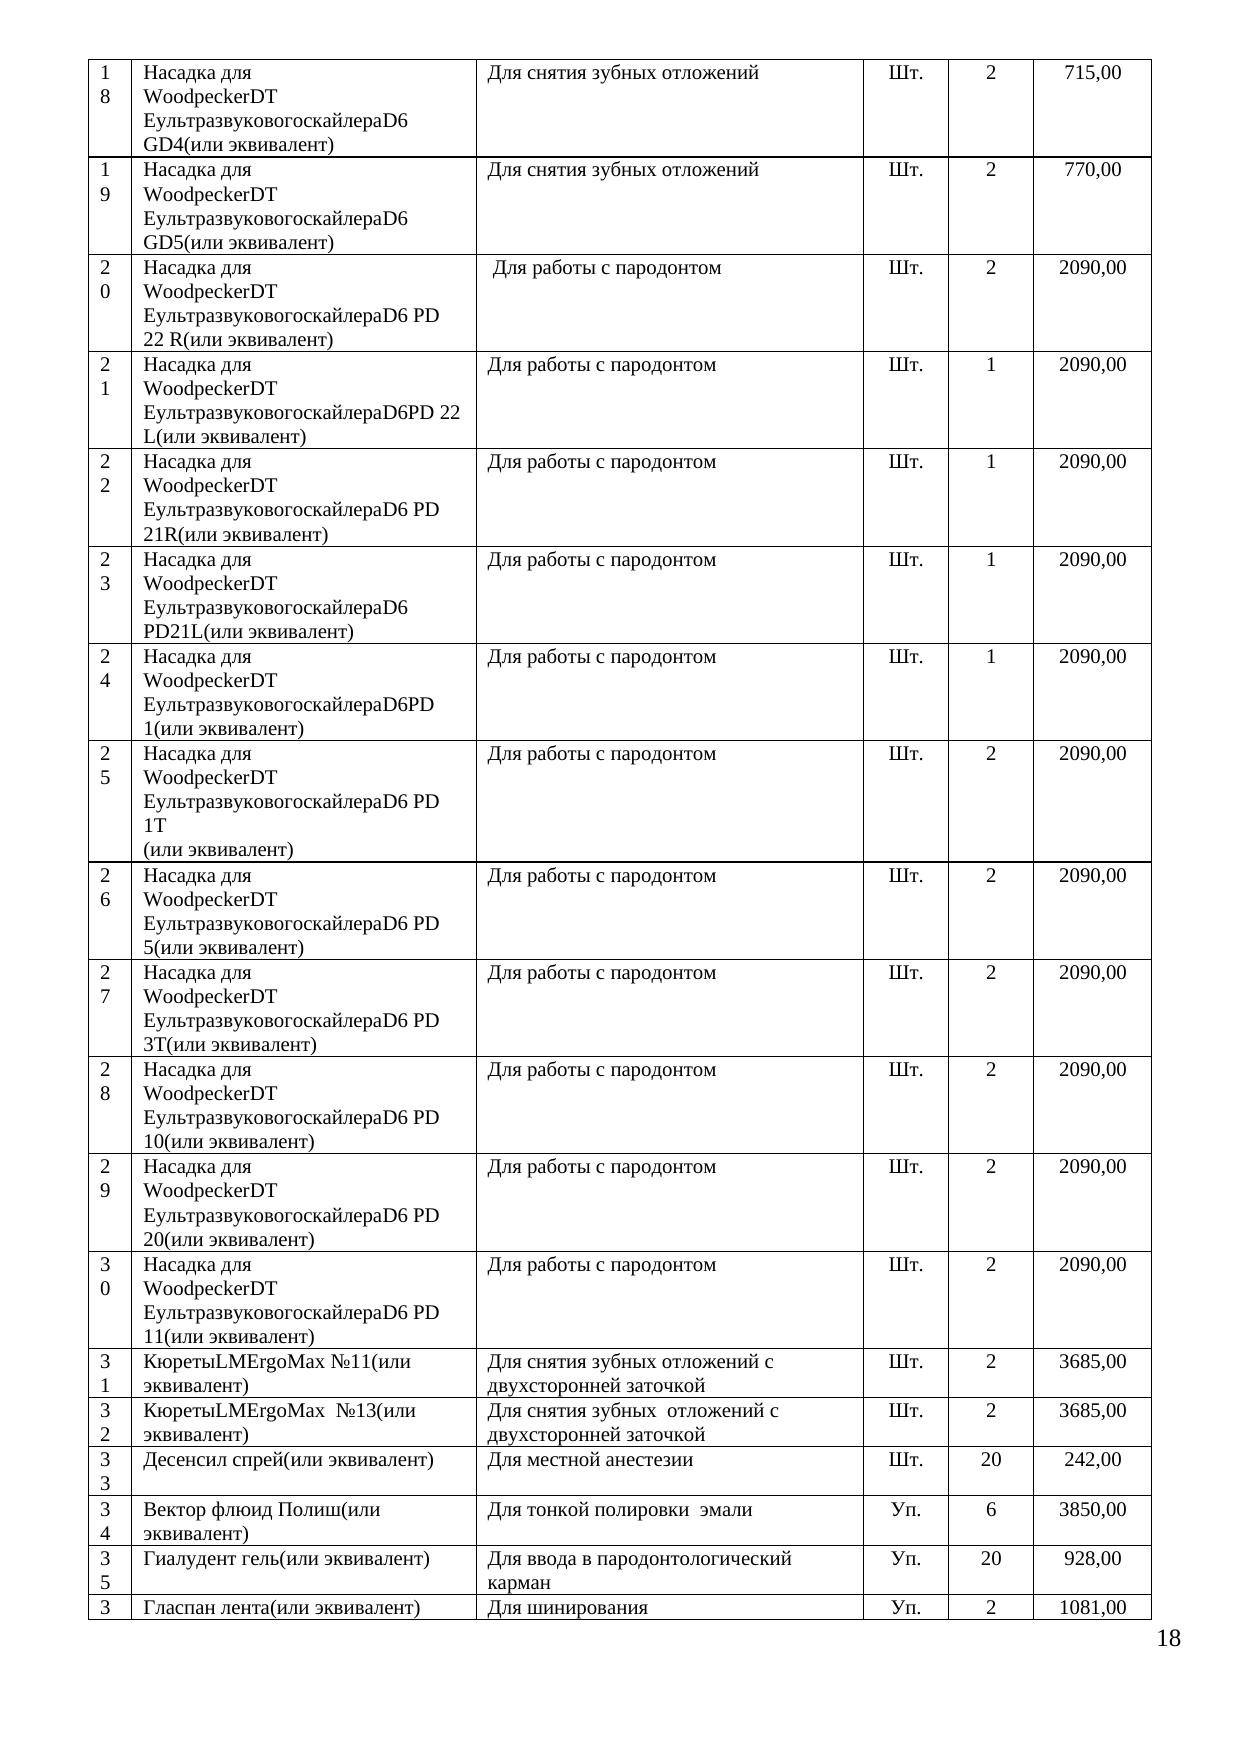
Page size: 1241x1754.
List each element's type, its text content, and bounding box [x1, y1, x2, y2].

table_cell 28 [89, 1057, 131, 1153]
table_cell Для работы с пародонтом [477, 1154, 863, 1251]
table_cell Для работы с пародонтом [477, 449, 863, 546]
table_cell Вектор флюид Полиш(или эквивалент) [132, 1496, 476, 1544]
table_cell Гиалудент гель(или эквивалент) [132, 1546, 476, 1594]
table_cell Шт. [864, 644, 948, 740]
table_cell 19 [89, 158, 131, 254]
table_cell Шт. [864, 255, 948, 351]
table_cell Шт. [864, 960, 948, 1056]
table_cell 23 [89, 547, 131, 643]
table_cell 2090,00 [1034, 1154, 1151, 1251]
table_cell 2090,00 [1034, 863, 1151, 959]
table_cell 32 [89, 1398, 131, 1446]
table_cell 31 [89, 1349, 131, 1397]
table_cell Шт. [864, 547, 948, 643]
table_cell 715,00 [1034, 60, 1151, 156]
table_cell Шт. [864, 1154, 948, 1251]
table_cell КюретыLMErgoMax №13(или эквивалент) [132, 1398, 476, 1446]
table_cell 2090,00 [1034, 960, 1151, 1056]
table_cell 36 [89, 1595, 131, 1619]
table_cell 34 [89, 1496, 131, 1544]
table_cell 2 [949, 1349, 1033, 1397]
table_cell 242,00 [1034, 1447, 1151, 1495]
table_cell 22 [89, 449, 131, 546]
table_cell 2090,00 [1034, 449, 1151, 546]
table_cell Насадка для WoodpeckerDTEультразвуковогоскайлераD6 PD 1T (или эквивалент) [132, 741, 476, 861]
table_cell 25 [89, 741, 131, 861]
table_cell 27 [89, 960, 131, 1056]
table_cell Насадка для WoodpeckerDTEультразвуковогоскайлераD6 PD 11(или эквивалент) [132, 1252, 476, 1348]
table_cell 2090,00 [1034, 1057, 1151, 1153]
table_cell Шт. [864, 352, 948, 448]
table_cell 26 [89, 863, 131, 959]
table_cell Шт. [864, 60, 948, 156]
table_cell Шт. [864, 1252, 948, 1348]
table_cell Для работы с пародонтом [477, 644, 863, 740]
table_cell 18 [89, 60, 131, 156]
table_cell Шт. [864, 1057, 948, 1153]
table_cell 2090,00 [1034, 255, 1151, 351]
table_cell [477, 60, 863, 156]
table_cell 2 [949, 60, 1033, 156]
table_cell Насадка для WoodpeckerDTEультразвуковогоскайлераD6 PD 21R(или эквивалент) [132, 449, 476, 546]
table_cell 2 [949, 255, 1033, 351]
table_cell 20 [949, 1546, 1033, 1594]
table_cell Насадка для WoodpeckerDTEультразвуковогоскайлераD6 GD5(или эквивалент) [132, 158, 476, 254]
table_cell 2 [949, 1398, 1033, 1446]
table_cell Шт. [864, 1398, 948, 1446]
table_cell 1081,00 [1034, 1595, 1151, 1619]
table_cell Шт. [864, 741, 948, 861]
table_cell 30 [89, 1252, 131, 1348]
table_cell 2 [949, 1252, 1033, 1348]
table_cell Насадка для WoodpeckerDTEультразвуковогоскайлераD6 PD 10(или эквивалент) [132, 1057, 476, 1153]
table_cell Для шинирования [477, 1595, 863, 1619]
table_cell 2 [949, 1595, 1033, 1619]
table_cell Шт. [864, 1349, 948, 1397]
table_cell Десенсил спрей(или эквивалент) [132, 1447, 476, 1495]
table_cell 2090,00 [1034, 644, 1151, 740]
table_cell Насадка для WoodpeckerDTEультразвуковогоскайлераD6PD 1(или эквивалент) [132, 644, 476, 740]
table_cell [132, 1595, 476, 1619]
table_cell Для тонкой полировки эмали [477, 1496, 863, 1544]
table_cell Для работы с пародонтом [477, 1252, 863, 1348]
table_cell 1 [949, 644, 1033, 740]
table_cell 2090,00 [1034, 741, 1151, 861]
table_cell 2090,00 [1034, 547, 1151, 643]
table_cell Шт. [864, 1447, 948, 1495]
table_cell Для работы с пародонтом [477, 547, 863, 643]
table_cell Для работы с пародонтом [477, 352, 863, 448]
table_cell Для работы с пародонтом [477, 255, 863, 351]
table_cell 3685,00 [1034, 1398, 1151, 1446]
table_cell Для работы с пародонтом [477, 960, 863, 1056]
table_cell 770,00 [1034, 158, 1151, 254]
table_cell 2 [949, 1057, 1033, 1153]
table_cell Насадка для WoodpeckerDTEультразвуковогоскайлераD6 PD21L(или эквивалент) [132, 547, 476, 643]
table_cell 20 [89, 255, 131, 351]
table_cell 2 [949, 863, 1033, 959]
table_cell Для ввода в пародонтологический карман [477, 1546, 863, 1594]
table_cell Насадка для WoodpeckerDTEультразвуковогоскайлераD6PD 22 L(или эквивалент) [132, 352, 476, 448]
table_cell Насадка для WoodpeckerDTEультразвуковогоскайлераD6 PD 20(или эквивалент) [132, 1154, 476, 1251]
table_cell Для местной анестезии [477, 1447, 863, 1495]
table_cell 20 [949, 1447, 1033, 1495]
table_cell 2090,00 [1034, 352, 1151, 448]
table_cell 1 [949, 547, 1033, 643]
table_cell Шт. [864, 863, 948, 959]
table_cell 2 [949, 960, 1033, 1056]
table_cell 928,00 [1034, 1546, 1151, 1594]
table_cell Для снятия зубных отложений [477, 158, 863, 254]
table_cell 2 [949, 741, 1033, 861]
table_cell Для работы с пародонтом [477, 1057, 863, 1153]
table_cell 2090,00 [1034, 1252, 1151, 1348]
table_cell 3850,00 [1034, 1496, 1151, 1544]
table_cell Для работы с пародонтом [477, 741, 863, 861]
table_cell 1 [949, 449, 1033, 546]
table_cell Для снятия зубных отложений с двухсторонней заточкой [477, 1349, 863, 1397]
table_cell 3685,00 [1034, 1349, 1151, 1397]
table_cell Уп. [864, 1595, 948, 1619]
table_cell Для работы с пародонтом [477, 863, 863, 959]
table_cell Шт. [864, 449, 948, 546]
table_cell 33 [89, 1447, 131, 1495]
table_cell 1 [949, 352, 1033, 448]
table_cell 24 [89, 644, 131, 740]
table_cell 35 [89, 1546, 131, 1594]
table_cell 29 [89, 1154, 131, 1251]
table_cell Насадка для WoodpeckerDTEультразвуковогоскайлераD6 PD 3T(или эквивалент) [132, 960, 476, 1056]
table_cell Насадка для WoodpeckerDTEультразвуковогоскайлераD6 PD 22 R(или эквивалент) [132, 255, 476, 351]
table_cell Уп. [864, 1546, 948, 1594]
table_cell Насадка для WoodpeckerDTEультразвуковогоскайлераD6 GD4(или эквивалент) [132, 60, 476, 156]
table_cell Шт. [864, 158, 948, 254]
table_cell 2 [949, 1154, 1033, 1251]
table_cell 21 [89, 352, 131, 448]
table_cell 2 [949, 158, 1033, 254]
table_cell КюретыLMErgoMax №11(или эквивалент) [132, 1349, 476, 1397]
table_cell Насадка для WoodpeckerDTEультразвуковогоскайлераD6 PD 5(или эквивалент) [132, 863, 476, 959]
table_cell 6 [949, 1496, 1033, 1544]
table_cell Уп. [864, 1496, 948, 1544]
table_cell Для снятия зубных отложений с двухсторонней заточкой [477, 1398, 863, 1446]
